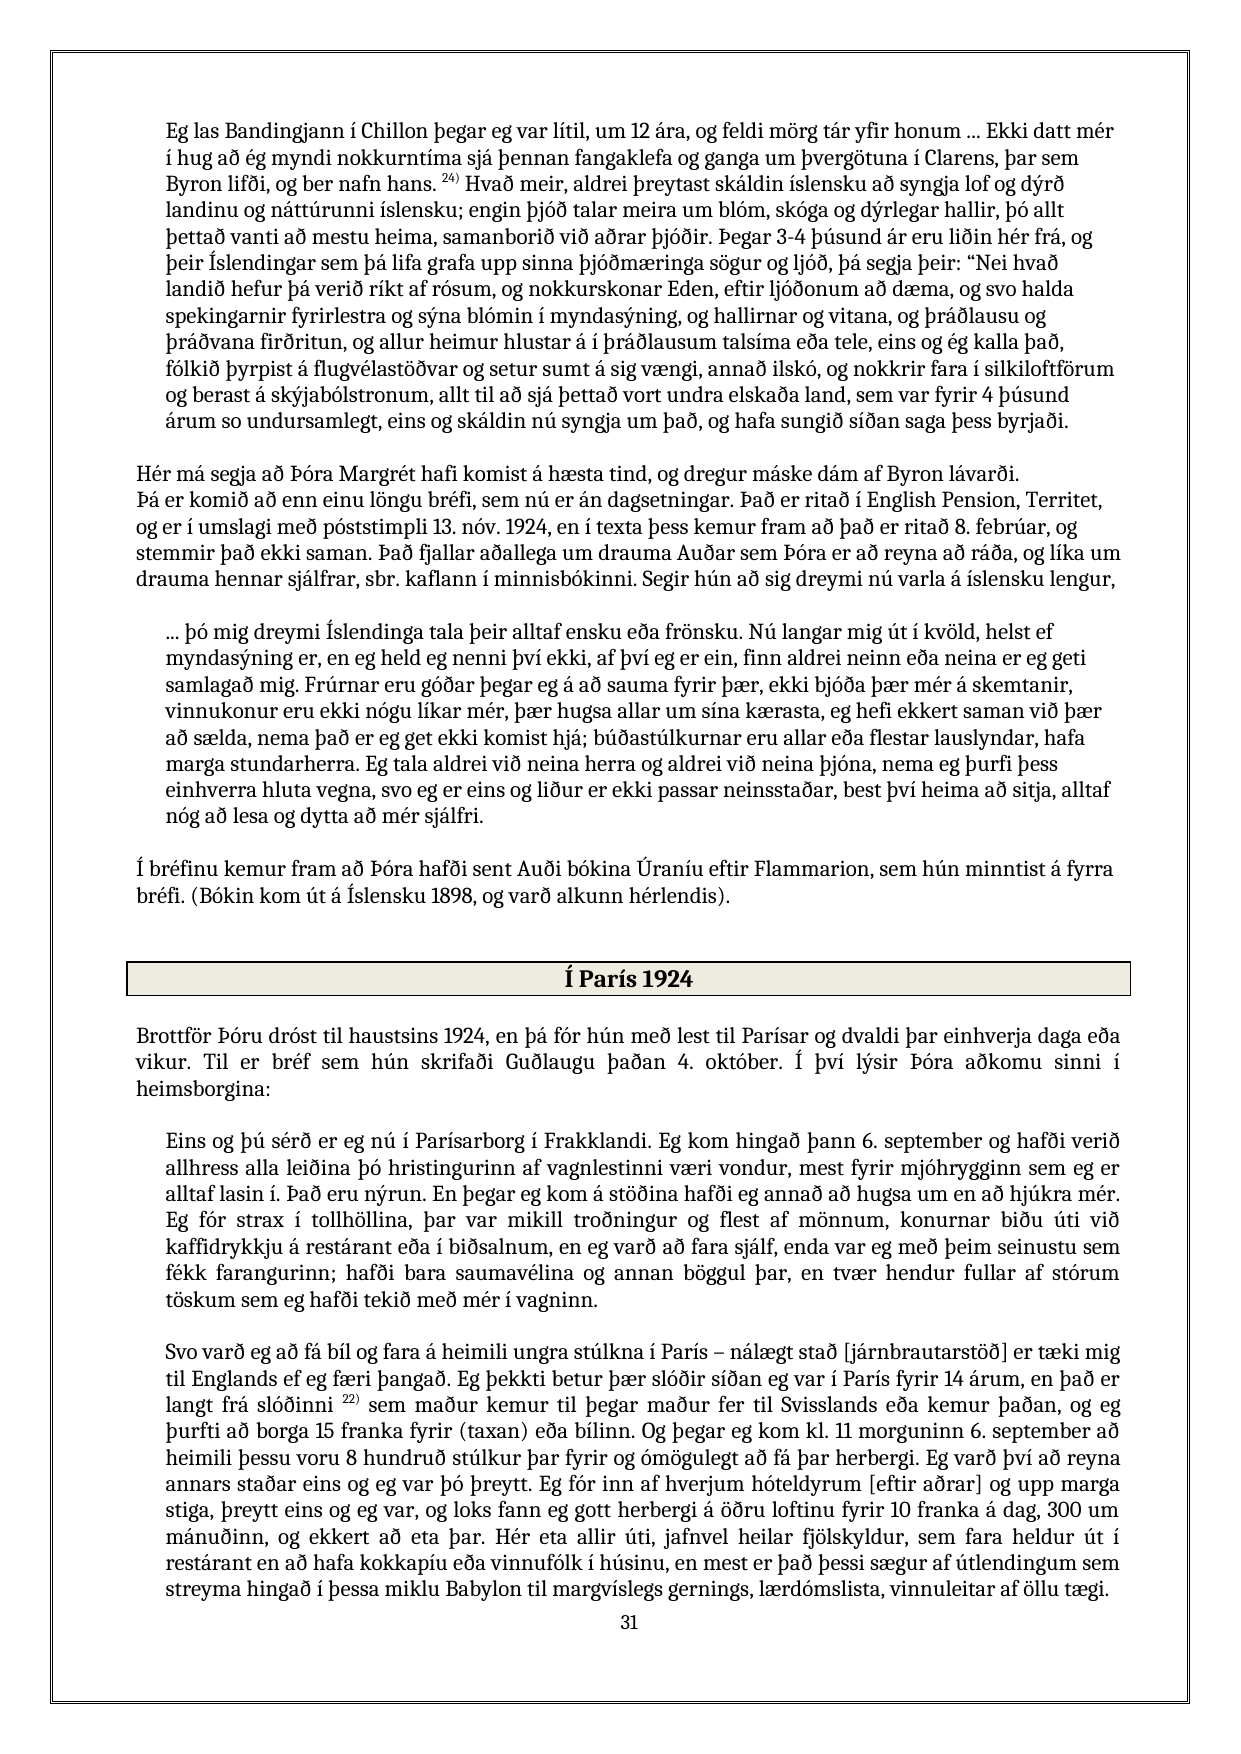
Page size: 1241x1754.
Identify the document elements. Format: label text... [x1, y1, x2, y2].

text Eins og þú sérð er eg nú í Parísarborg í Frakklandi. Eg kom hingað þann 6. september og hafði verið allhress alla leiðina þó hristingurinn af vagnlestinni væri vondur, mest fyrir mjóhrygginn sem eg er alltaf lasin í. Það eru nýrun. En þegar eg kom á stöðina hafði eg annað að hugsa um en að hjúkra mér. Eg fór strax í tollhöllina, þar var mikill troðningur og flest af mönnum, konurnar biðu úti við kaffidrykkju á restárant eða í biðsalnum, en eg varð að fara sjálf, enda var eg með þeim seinustu sem fékk farangurinn; hafði bara saumavélina og annan böggul þar, en tvær hendur fullar af stórum töskum sem eg hafði tekið með mér í vagninn. [165, 1128, 1122, 1313]
text Svo varð eg að fá bíl og fara á heimili ungra stúlkna í París – nálægt stað [járnbrautarstöð] er tæki mig til Englands ef eg færi þangað. Eg þekkti betur þær slóðir síðan eg var í París fyrir 14 árum, en það er langt frá slóðinni 22) sem maður kemur til þegar maður fer til Svisslands eða kemur þaðan, og eg þurfti að borga 15 franka fyrir (taxan) eða bílinn. Og þegar eg kom kl. 11 morguninn 6. september að heimili þessu voru 8 hundruð stúlkur þar fyrir og ómögulegt að fá þar herbergi. Eg varð því að reyna annars staðar eins og eg var þó þreytt. Eg fór inn af hverjum hóteldyrum [eftir aðrar] og upp marga stiga, þreytt eins og eg var, og loks fann eg gott herbergi á öðru loftinu fyrir 10 franka á dag, 300 um mánuðinn, og ekkert að eta þar. Hér eta allir úti, jafnvel heilar fjölskyldur, sem fara heldur út í restárant en að hafa kokkapíu eða vinnufólk í húsinu, en mest er það þessi sægur af útlendingum sem streyma hingað í þessa miklu Babylon til margvíslegs gernings, lærdómslista, vinnuleitar af öllu tægi. [165, 1339, 1122, 1603]
text Þá er komið að enn einu löngu bréfi, sem nú er án dagsetningar. Það er ritað í English Pension, Territet, og er í umslagi með póststimpli 13. nóv. 1924, en í texta þess kemur fram að það er ritað 8. febrúar, og stemmir það ekki saman. Það fjallar aðallega um drauma Auðar sem Þóra er að reyna að ráða, og líka um drauma hennar sjálfrar, sbr. kaflann í minnisbókinni. Segir hún að sig dreymi nú varla á íslensku lengur, [136, 487, 1122, 592]
text Eg las Bandingjann í Chillon þegar eg var lítil, um 12 ára, og feldi mörg tár yfir honum ... Ekki datt mér í hug að ég myndi nokkurntíma sjá þennan fangaklefa og ganga um þvergötuna í Clarens, þar sem Byron lifði, og ber nafn hans. 24) Hvað meir, aldrei þreytast skáldin íslensku að syngja lof og dýrð landinu og náttúrunni íslensku; engin þjóð talar meira um blóm, skóga og dýrlegar hallir, þó allt þettað vanti að mestu heima, samanborið við aðrar þjóðir. Þegar 3-4 þúsund ár eru liðin hér frá, og þeir Íslendingar sem þá lifa grafa upp sinna þjóðmæringa sögur og ljóð, þá segja þeir: “Nei hvað landið hefur þá verið ríkt af rósum, og nokkurskonar Eden, eftir ljóðonum að dæma, og svo halda spekingarnir fyrirlestra og sýna blómin í myndasýning, og hallirnar og vitana, og þráðlausu og þráðvana firðritun, og allur heimur hlustar á í þráðlausum talsíma eða tele, eins og ég kalla það, fólkið þyrpist á flugvélastöðvar og setur sumt á sig vængi, annað ilskó, og nokkrir fara í silkiloftförum og berast á skýjabólstronum, allt til að sjá þettað vort undra elskaða land, sem var fyrir 4 þúsund árum so undursamlegt, eins og skáldin nú syngja um það, og hafa sungið síðan saga þess byrjaði. [165, 118, 1122, 434]
text Í bréfinu kemur fram að Þóra hafði sent Auði bókina Úraníu eftir Flammarion, sem hún minntist á fyrra bréfi. (Bókin kom út á Íslensku 1898, og varð alkunn hérlendis). [136, 856, 1122, 909]
text Brottför Þóru dróst til haustsins 1924, en þá fór hún með lest til Parísar og dvaldi þar einhverja daga eða vikur. Til er bréf sem hún skrifaði Guðlaugu þaðan 4. október. Í því lýsir Þóra aðkomu sinni í heimsborgina: [136, 1023, 1122, 1102]
text ... þó mig dreymi Íslendinga tala þeir alltaf ensku eða frönsku. Nú langar mig út í kvöld, helst ef myndasýning er, en eg held eg nenni því ekki, af því eg er ein, finn aldrei neinn eða neina er eg geti samlagað mig. Frúrnar eru góðar þegar eg á að sauma fyrir þær, ekki bjóða þær mér á skemtanir, vinnukonur eru ekki nógu líkar mér, þær hugsa allar um sína kærasta, eg hefi ekkert saman við þær að sælda, nema það er eg get ekki komist hjá; búðastúlkurnar eru allar eða flestar lauslyndar, hafa marga stundarherra. Eg tala aldrei við neina herra og aldrei við neina þjóna, nema eg þurfi þess einhverra hluta vegna, svo eg er eins og liður er ekki passar neinsstaðar, best því heima að sitja, alltaf nóg að lesa og dytta að mér sjálfri. [165, 619, 1122, 830]
text Í París 1924 [128, 963, 1130, 995]
text Hér má segja að Þóra Margrét hafi komist á hæsta tind, og dregur máske dám af Byron lávarði. [136, 461, 1122, 487]
